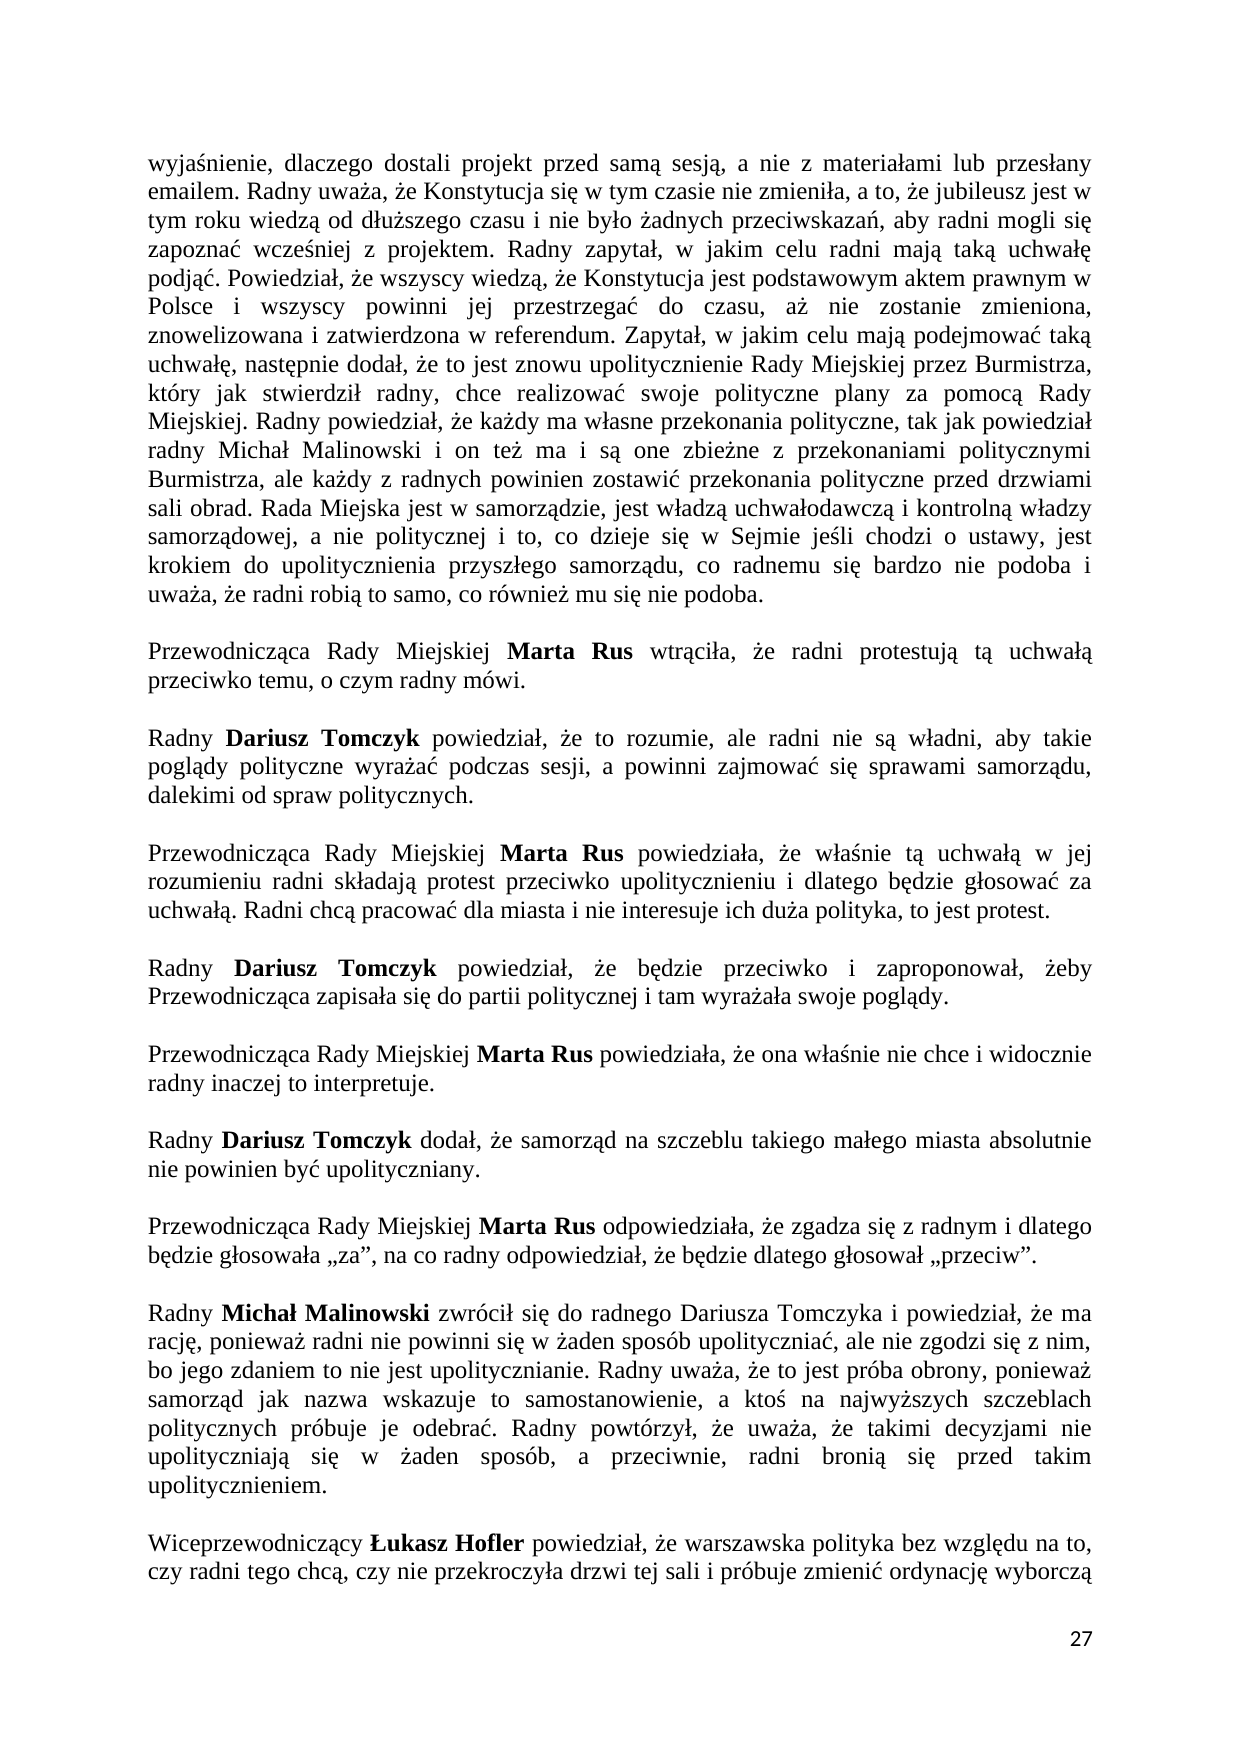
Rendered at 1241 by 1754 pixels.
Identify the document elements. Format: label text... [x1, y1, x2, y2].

text Radny Dariusz Tomczyk dodał, że samorząd na szczeblu takiego małego miasta absolutnie nie powinien być upolityczniany. [148, 1125, 1093, 1183]
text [148, 1528, 1093, 1585]
text Radny Dariusz Tomczyk powiedział, że to rozumie, ale radni nie są władni, aby takie poglądy polityczne wyrażać podczas sesji, a powinni zajmować się sprawami samorządu, dalekimi od spraw politycznych. [148, 723, 1093, 809]
text Przewodnicząca Rady Miejskiej Marta Rus odpowiedziała, że zgadza się z radnym i dlatego będzie głosowała „za”, na co radny odpowiedział, że będzie dlatego głosował „przeciw”. [148, 1211, 1093, 1269]
text Radny Dariusz Tomczyk powiedział, że będzie przeciwko i zaproponował, żeby Przewodnicząca zapisała się do partii politycznej i tam wyrażała swoje poglądy. [148, 953, 1093, 1010]
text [148, 148, 1093, 608]
text Radny Michał Malinowski zwrócił się do radnego Dariusza Tomczyka i powiedział, że ma rację, ponieważ radni nie powinni się w żaden sposób upolityczniać, ale nie zgodzi się z nim, bo jego zdaniem to nie jest upolitycznianie. Radny uważa, że to jest próba obrony, ponieważ samorząd jak nazwa wskazuje to samostanowienie, a ktoś na najwyższych szczeblach politycznych próbuje je odebrać. Radny powtórzył, że uważa, że takimi decyzjami nie upolityczniają się w żaden sposób, a przeciwnie, radni bronią się przed takim upolitycznieniem. [148, 1298, 1093, 1499]
text Przewodnicząca Rady Miejskiej Marta Rus powiedziała, że właśnie tą uchwałą w jej rozumieniu radni składają protest przeciwko upolitycznieniu i dlatego będzie głosować za uchwałą. Radni chcą pracować dla miasta i nie interesuje ich duża polityka, to jest protest. [148, 838, 1093, 924]
text Przewodnicząca Rady Miejskiej Marta Rus powiedziała, że ona właśnie nie chce i widocznie radny inaczej to interpretuje. [148, 1039, 1093, 1096]
text Przewodnicząca Rady Miejskiej Marta Rus wtrąciła, że radni protestują tą uchwałą przeciwko temu, o czym radny mówi. [148, 636, 1093, 694]
